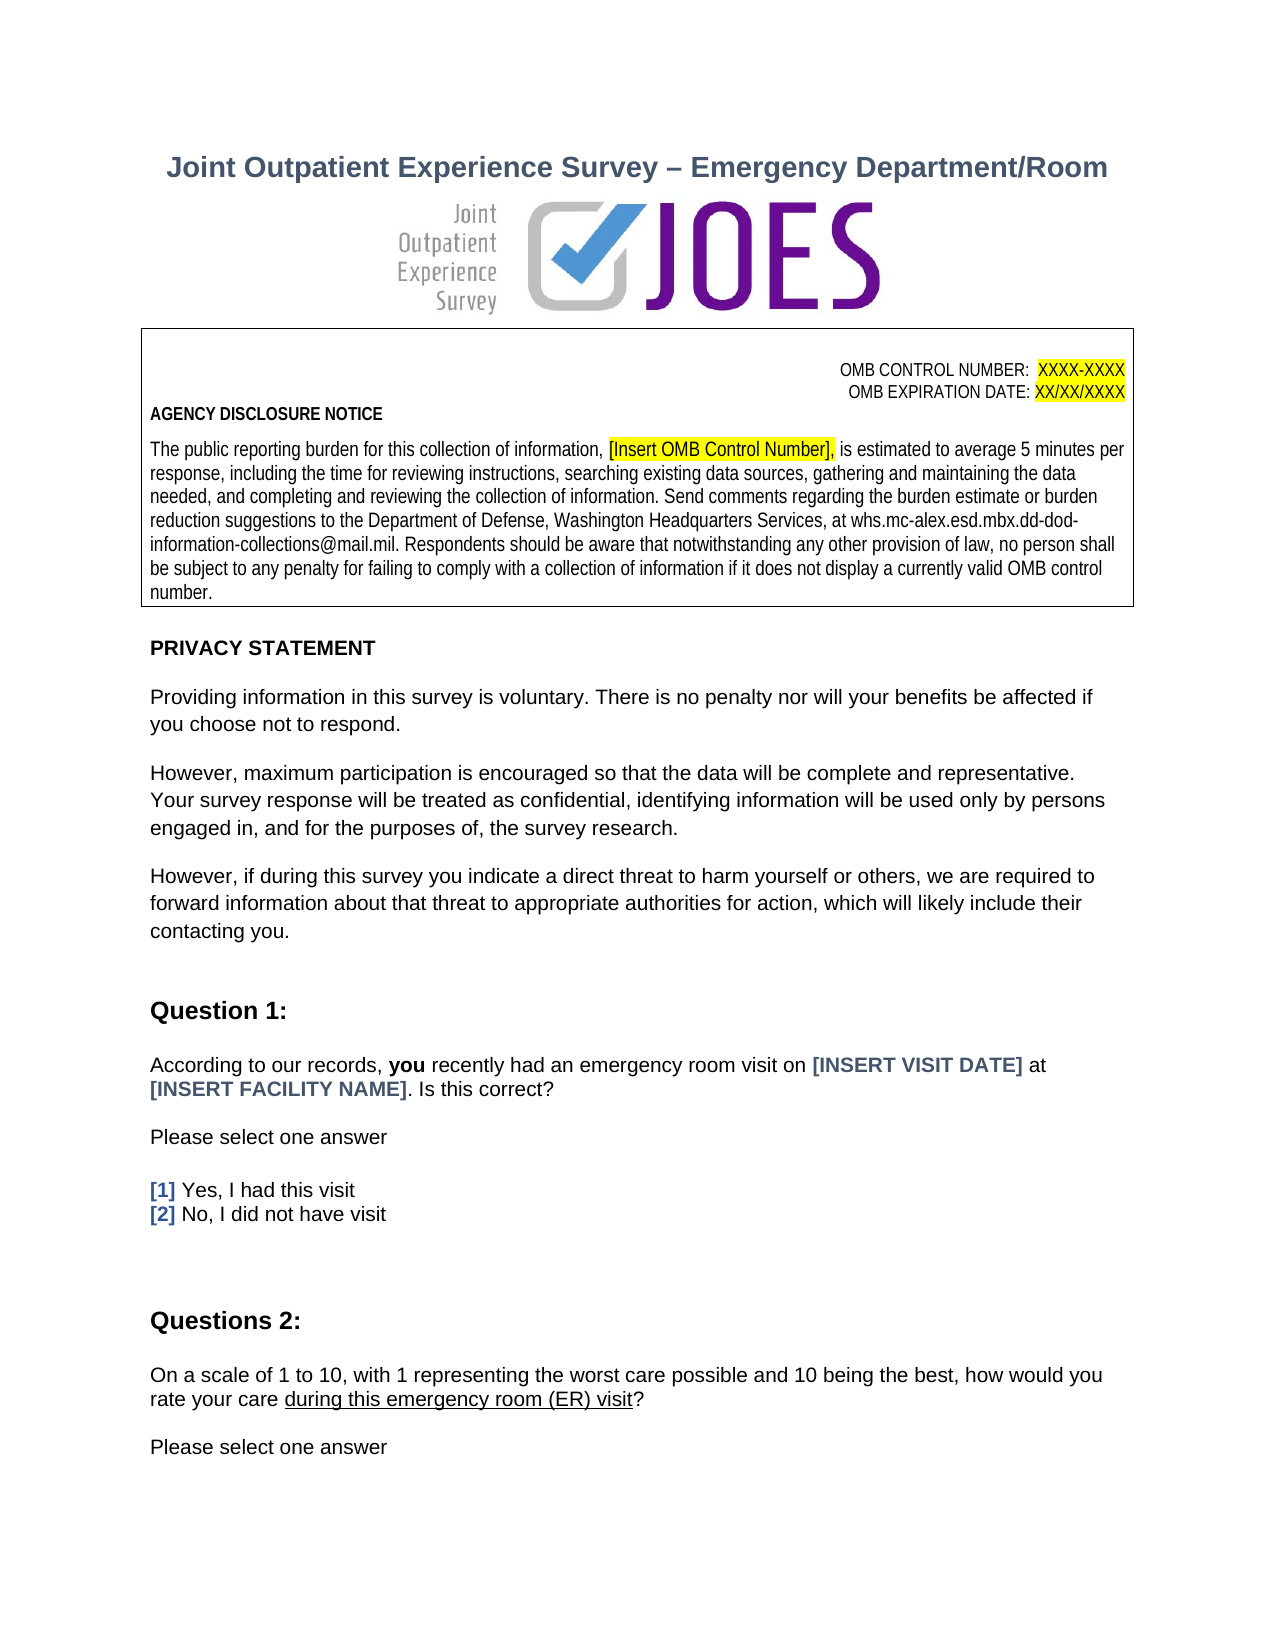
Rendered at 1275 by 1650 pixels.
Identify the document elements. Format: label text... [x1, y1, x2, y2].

text Questions 2: [150, 1306, 1125, 1334]
text Joint Outpatient Experience Survey – Emergency Department/Room [150, 150, 1125, 183]
text According to our records, you recently had an emergency room visit on [INSERT VISIT DATE] at [INSERT FACILITY NAME]. Is this correct? [150, 1053, 1125, 1101]
text Please select one answer [150, 1125, 1125, 1149]
text OMB EXPIRATION DATE: XX/XX/XXXX [150, 381, 1035, 402]
text However, maximum participation is encouraged so that the data will be complete and representative. Your survey response will be treated as confidential, identifying information will be used only by persons engaged in, and for the purposes of, the survey research. [150, 760, 1125, 839]
text OMB CONTROL NUMBER: XXXX-XXXX [150, 359, 1038, 381]
text Providing information in this survey is voluntary. There is no penalty nor will your benefits be affected if you choose not to respond. [150, 684, 1125, 736]
text AGENCY DISCLOSURE NOTICE [150, 402, 1125, 424]
text The public reporting burden for this collection of information, [Insert OMB Control Number], is estimated to average 5 minutes per response, including the time for reviewing instructions, searching existing data sources, gathering and maintaining the data needed, and completing and reviewing the collection of information. Send comments regarding the burden estimate or burden reduction suggestions to the Department of Defense, Washington Headquarters Services, at whs.mc-alex.esd.mbx.dd-dod-information-collections@mail.mil. Respondents should be aware that notwithstanding any other provision of law, no person shall be subject to any penalty for failing to comply with a collection of information if it does not display a currently valid OMB control number. [142, 433, 1133, 606]
text Please select one answer [150, 1435, 1125, 1459]
picture [381, 183, 894, 328]
text [2] No, I did not have visit [150, 1202, 1125, 1226]
text However, if during this survey you indicate a direct threat to harm yourself or others, we are required to forward information about that threat to appropriate authorities for action, which will likely include their contacting you. [150, 864, 1125, 943]
text [1] Yes, I had this visit [150, 1178, 1125, 1202]
text PRIVACY STATEMENT [150, 636, 1125, 660]
text Question 1: [150, 996, 1125, 1024]
text On a scale of 1 to 10, with 1 representing the worst care possible and 10 being the best, how would you rate your care during this emergency room (ER) visit? [150, 1363, 1125, 1411]
